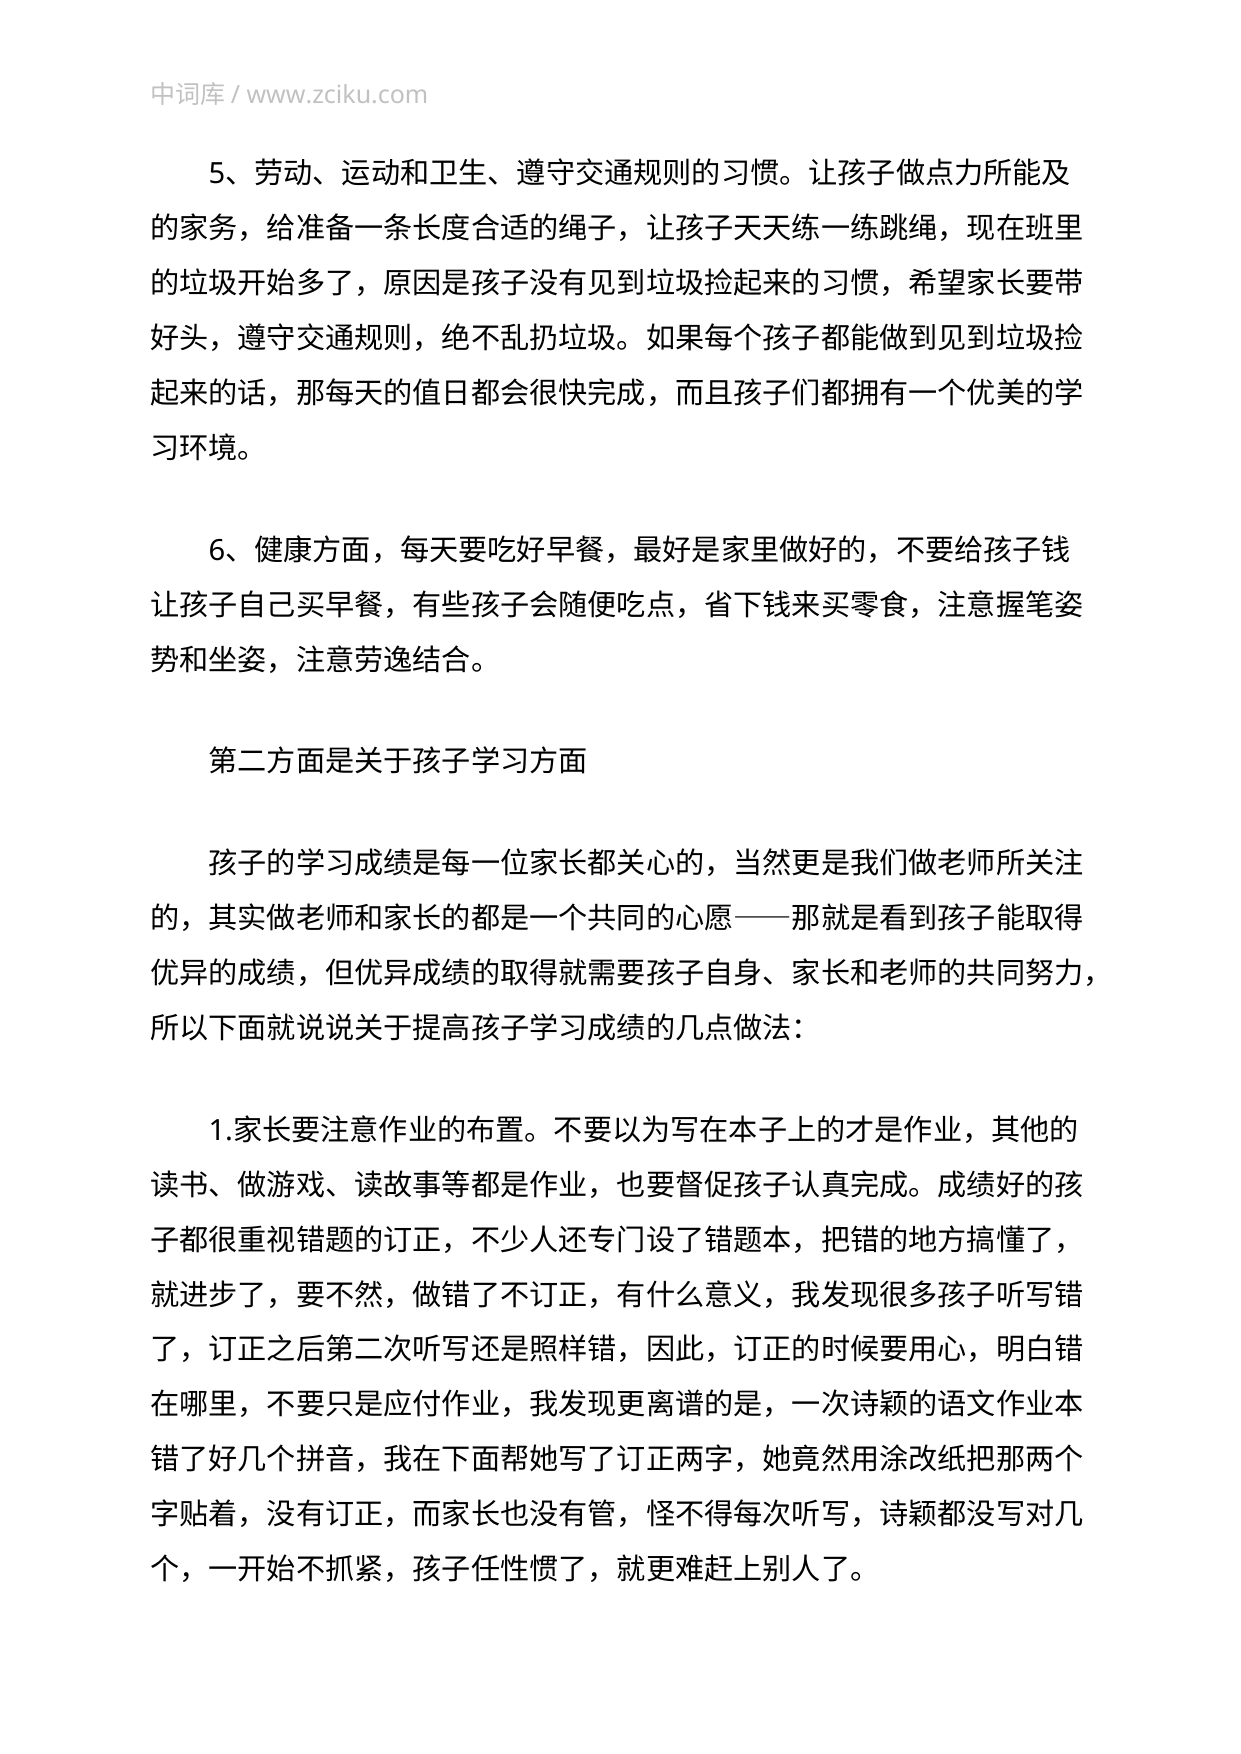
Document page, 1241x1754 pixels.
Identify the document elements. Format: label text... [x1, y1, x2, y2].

text 孩子的学习成绩是每一位家长都关心的，当然更是我们做老师所关注的，其实做老师和家长的都是一个共同的心愿——那就是看到孩子能取得优异的成绩，但优异成绩的取得就需要孩子自身、家长和老师的共同努力，所以下面就说说关于提高孩子学习成绩的几点做法： [150, 840, 1090, 1047]
text 1.家长要注意作业的布置。不要以为写在本子上的才是作业，其他的读书、做游戏、读故事等都是作业，也要督促孩子认真完成。成绩好的孩子都很重视错题的订正，不少人还专门设了错题本，把错的地方搞懂了，就进步了，要不然，做错了不订正，有什么意义，我发现很多孩子听写错了，订正之后第二次听写还是照样错，因此，订正的时候要用心，明白错在哪里，不要只是应付作业，我发现更离谱的是，一次诗颖的语文作业本错了好几个拼音，我在下面帮她写了订正两字，她竟然用涂改纸把那两个字贴着，没有订正，而家长也没有管，怪不得每次听写，诗颖都没写对几个，一开始不抓紧，孩子任性惯了，就更难赶上别人了。 [150, 1106, 1090, 1588]
text 5、劳动、运动和卫生、遵守交通规则的习惯。让孩子做点力所能及的家务，给准备一条长度合适的绳子，让孩子天天练一练跳绳，现在班里的垃圾开始多了，原因是孩子没有见到垃圾捡起来的习惯，希望家长要带好头，遵守交通规则，绝不乱扔垃圾。如果每个孩子都能做到见到垃圾捡起来的话，那每天的值日都会很快完成，而且孩子们都拥有一个优美的学习环境。 [150, 150, 1090, 467]
text 6、健康方面，每天要吃好早餐，最好是家里做好的，不要给孩子钱让孩子自己买早餐，有些孩子会随便吃点，省下钱来买零食，注意握笔姿势和坐姿，注意劳逸结合。 [150, 526, 1090, 678]
text 第二方面是关于孩子学习方面 [150, 738, 1090, 780]
